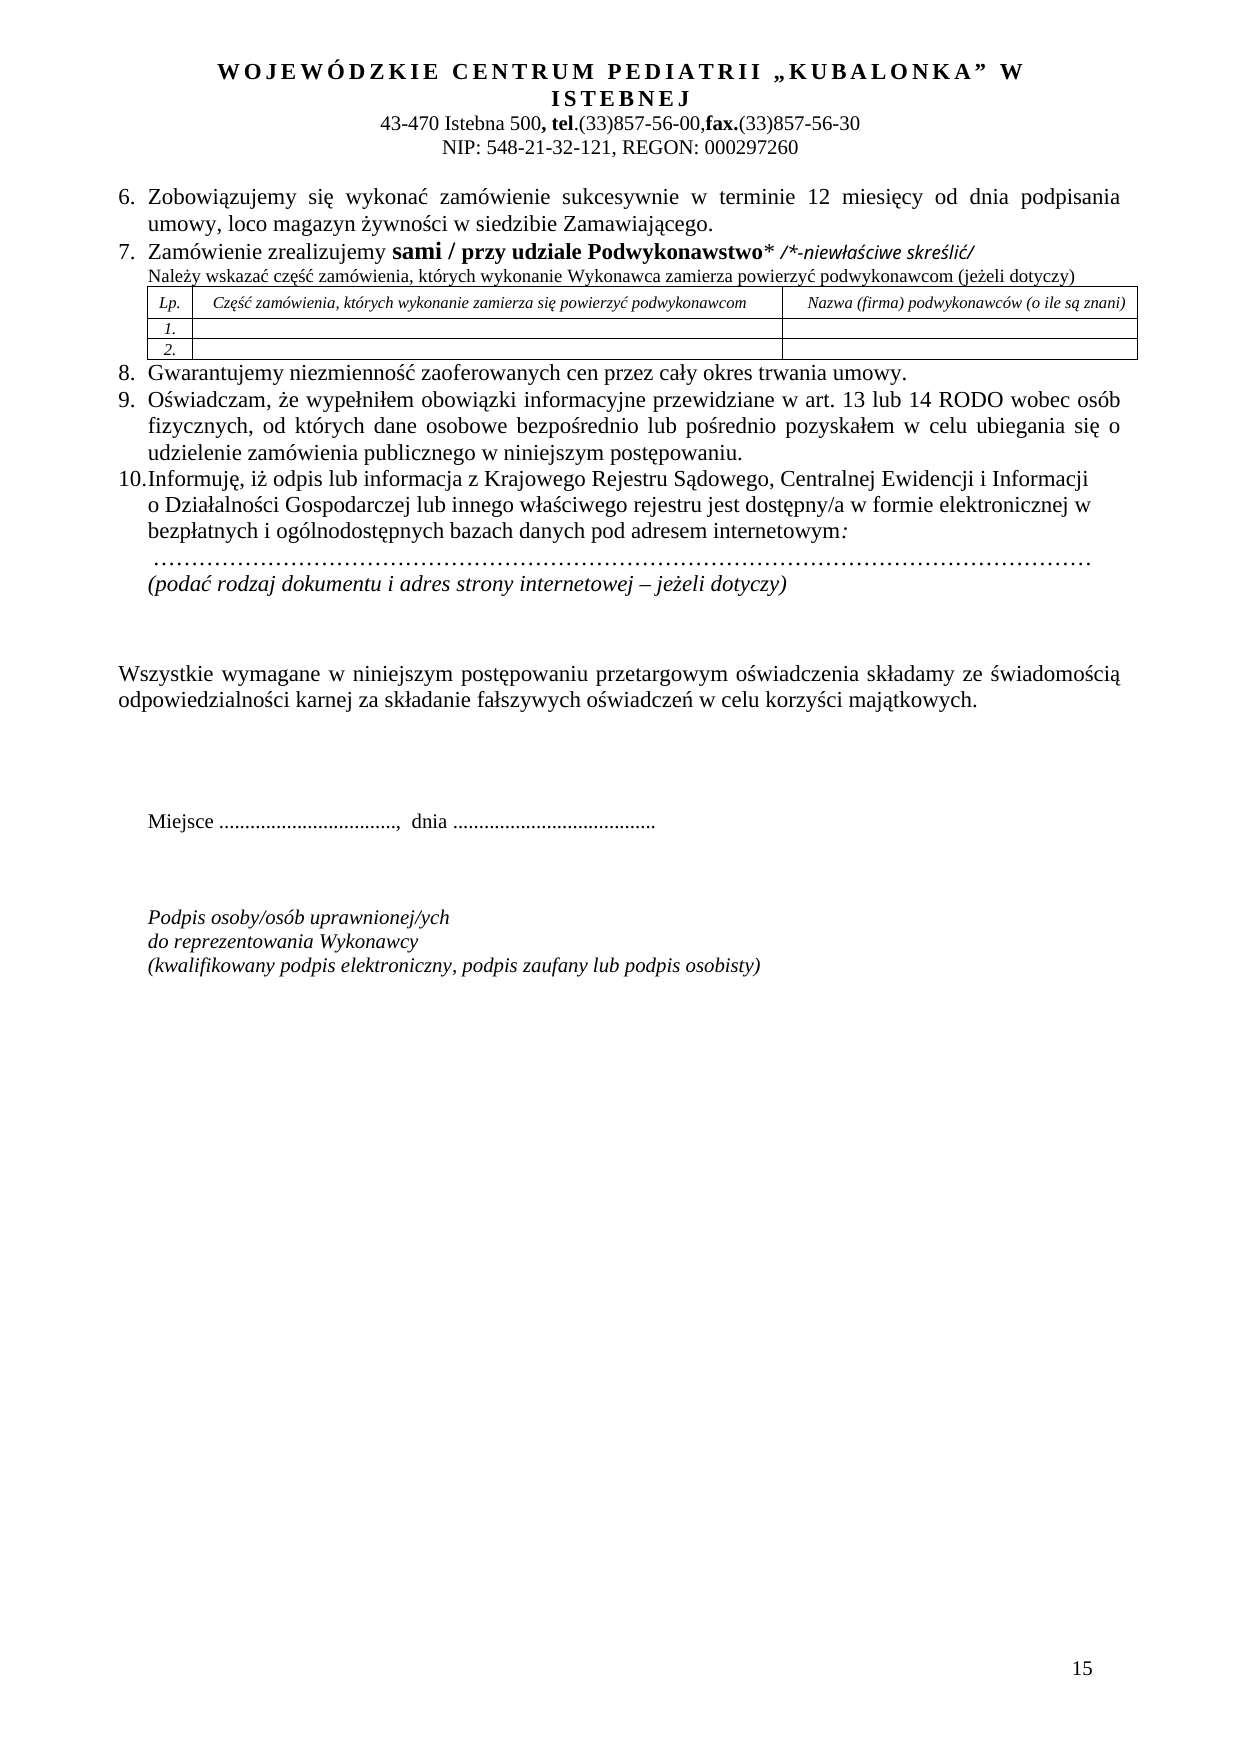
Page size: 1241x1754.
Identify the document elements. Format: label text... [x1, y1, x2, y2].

text Podpis osoby/osób uprawnionej/ych [148, 905, 1093, 929]
text Należy wskazać część zamówienia, których wykonanie Wykonawca zamierza powierzyć podwykonawcom (jeżeli dotyczy) [118, 265, 1122, 286]
table_header Nazwa (firma) podwykonawców (o ile są znani) [783, 287, 1137, 318]
text (kwalifikowany podpis elektroniczny, podpis zaufany lub podpis osobisty) [148, 953, 1093, 977]
list Informuję, iż odpis lub informacja z Krajowego Rejestru Sądowego, Centralnej Ewidencji i Informacji o Działalności Gospodarczej lub innego właściwego rejestru jest dostępny/a w formie elektronicznej w bezpłatnych i ogólnodostępnych bazach danych pod adresem internetowym: [118, 465, 1093, 544]
table_cell [771, 339, 782, 358]
table_cell [1126, 319, 1137, 338]
list Gwarantujemy niezmienność zaoferowanych cen przez cały okres trwania umowy. [118, 359, 1122, 386]
list Oświadczam, że wypełniłem obowiązki informacyjne przewidziane w art. 13 lub 14 RODO wobec osób fizycznych, od których dane osobowe bezpośrednio lub pośrednio pozyskałem w celu ubiegania się o udzielenie zamówienia publicznego w niniejszym postępowaniu. [118, 386, 1122, 465]
text Wszystkie wymagane w niniejszym postępowaniu przetargowym oświadczenia składamy ze świadomością odpowiedzialności karnej za składanie fałszywych oświadczeń w celu korzyści majątkowych. [118, 659, 1122, 712]
table_cell [771, 319, 782, 338]
text do reprezentowania Wykonawcy [148, 929, 1093, 953]
list Zobowiązujemy się wykonać zamówienie sukcesywnie w terminie 12 miesięcy od dnia podpisania umowy, loco magazyn żywności w siedzibie Zamawiającego. [118, 183, 1122, 236]
text …………………………………………………………………………………………………………… (podać rodzaj dokumentu i adres strony internetowej – jeżeli dotyczy) [118, 544, 1093, 597]
table_cell [1126, 339, 1137, 358]
list Zamówienie zrealizujemy sami / przy udziale Podwykonawstwo* /*-niewłaściwe skreślić/ [118, 236, 1122, 265]
text Miejsce .................................., dnia ....................................... [148, 808, 1093, 833]
table_header Lp. [148, 287, 192, 318]
